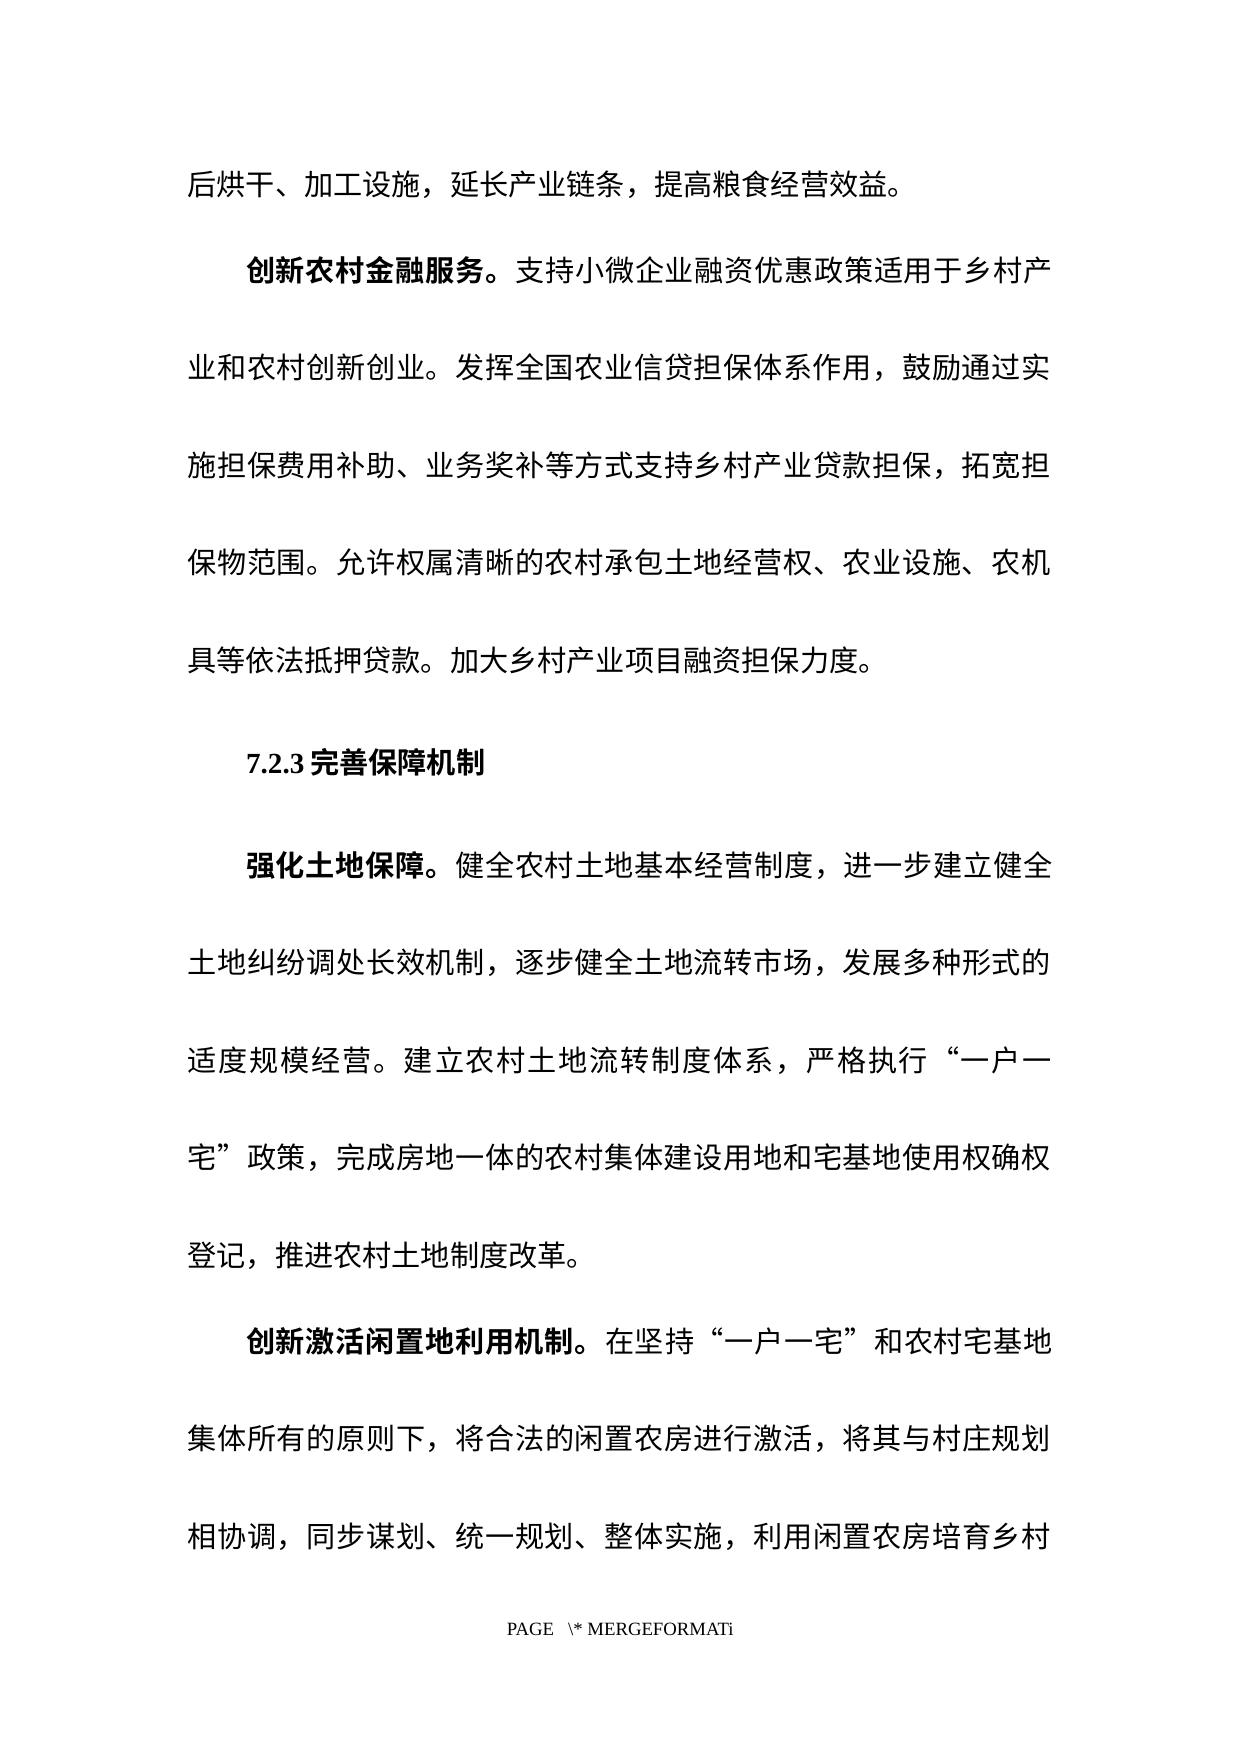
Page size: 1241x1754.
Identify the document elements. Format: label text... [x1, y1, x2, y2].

text 强化土地保障。健全农村土地基本经营制度，进一步建立健全土地纠纷调处长效机制，逐步健全土地流转市场，发展多种形式的适度规模经营。建立农村土地流转制度体系，严格执行“一户一宅”政策，完成房地一体的农村集体建设用地和宅基地使用权确权登记，推进农村土地制度改革。 [187, 831, 1053, 1286]
subtitle 7.2.3完善保障机制 [187, 728, 1053, 793]
text 创新农村金融服务。支持小微企业融资优惠政策适用于乡村产业和农村创新创业。发挥全国农业信贷担保体系作用，鼓励通过实施担保费用补助、业务奖补等方式支持乡村产业贷款担保，拓宽担保物范围。允许权属清晰的农村承包土地经营权、农业设施、农机具等依法抵押贷款。加大乡村产业项目融资担保力度。 [187, 236, 1053, 691]
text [187, 1307, 1053, 1567]
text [187, 150, 1053, 215]
